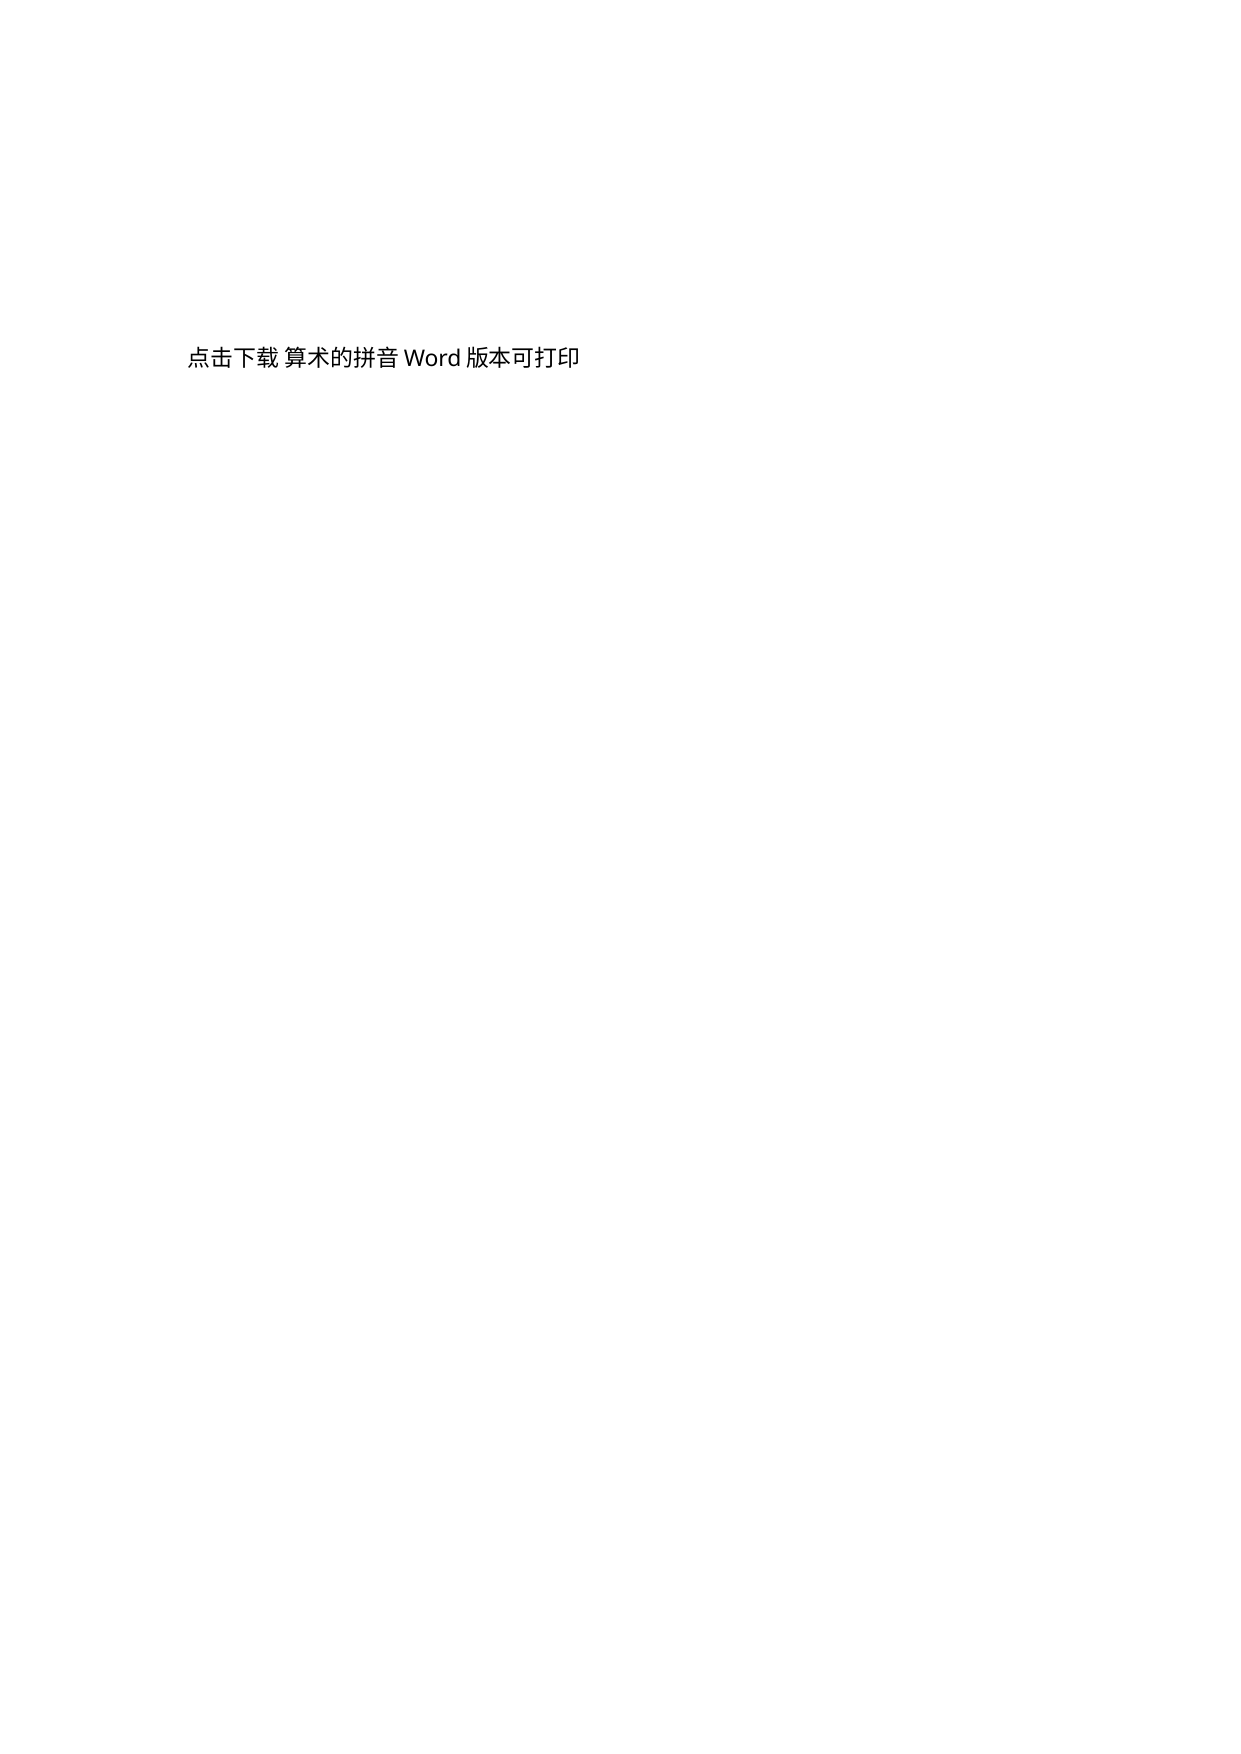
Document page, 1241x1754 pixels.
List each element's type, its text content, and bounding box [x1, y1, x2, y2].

text 点击下载 算术的拼音Word版本可打印 [187, 323, 1053, 388]
